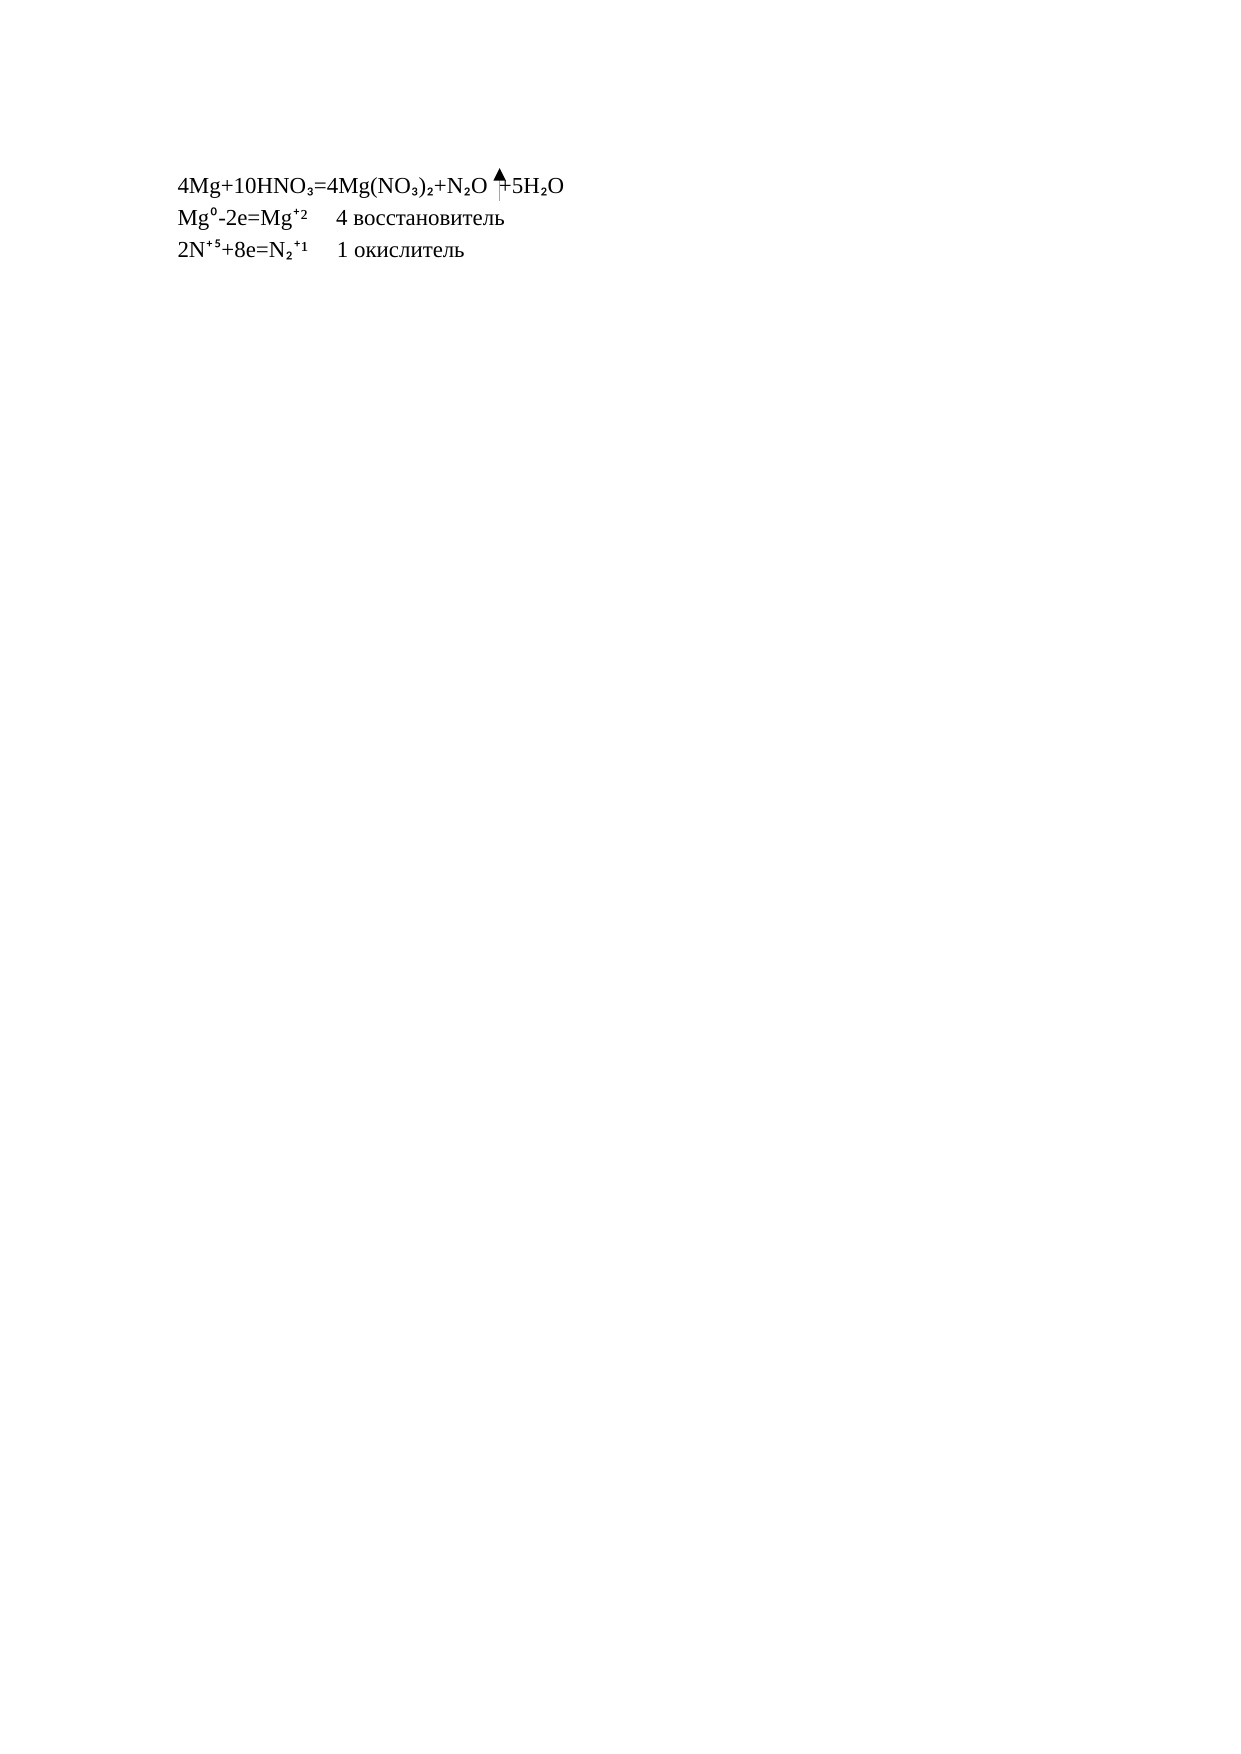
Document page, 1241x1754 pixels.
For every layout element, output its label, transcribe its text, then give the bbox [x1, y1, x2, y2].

text 4Mg+10HNO₃=4Mg(NO₃)₂+N₂O +5H₂O Mg⁰-2e=Mg⁺² 4 восстановитель 2N⁺⁵+8e=N₂⁺¹ 1 окислитель [177, 171, 1152, 263]
